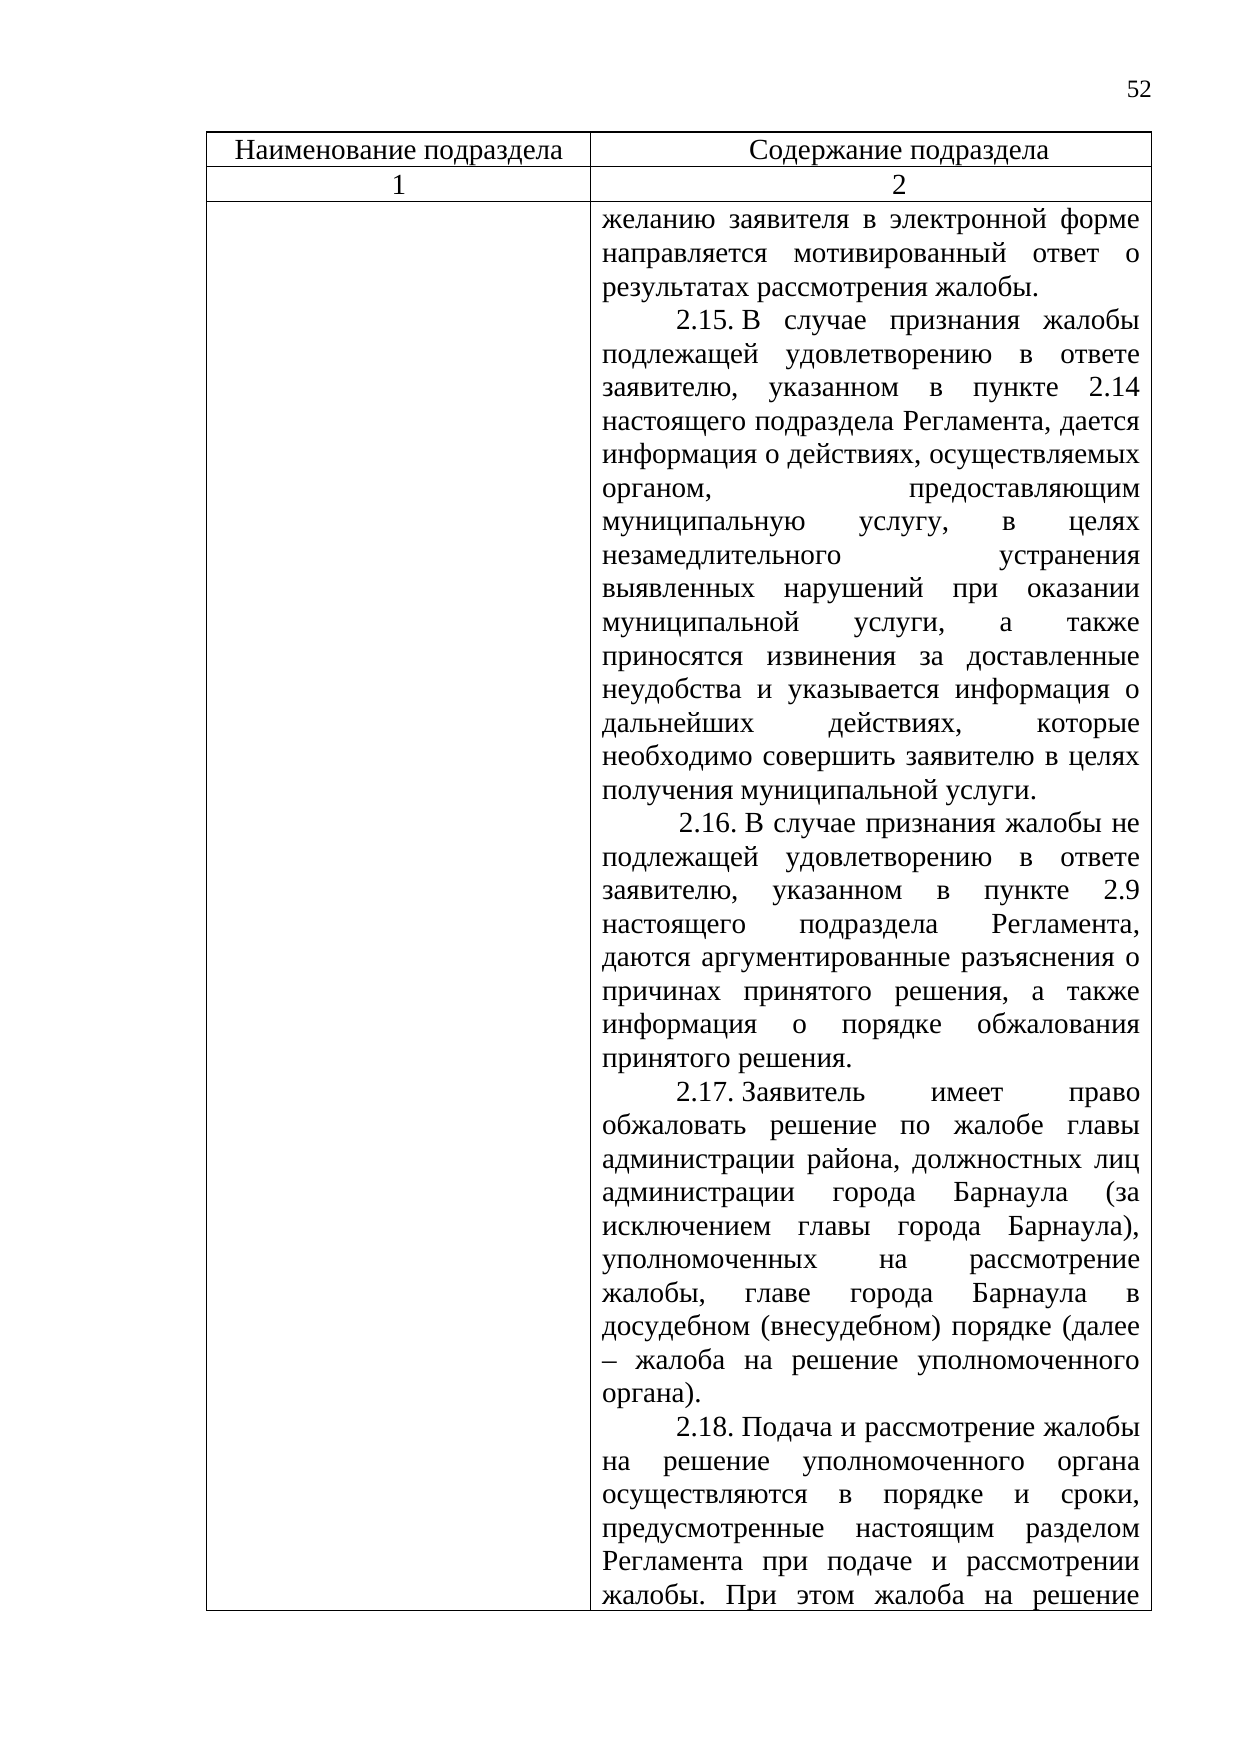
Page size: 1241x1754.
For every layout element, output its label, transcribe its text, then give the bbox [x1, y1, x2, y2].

table_cell 1 [207, 167, 590, 201]
table_header Наименование подраздела [207, 133, 590, 166]
table_header Содержание подраздела [591, 133, 1151, 166]
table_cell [207, 202, 590, 1610]
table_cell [591, 202, 1151, 1610]
table_cell 2 [591, 167, 1151, 201]
